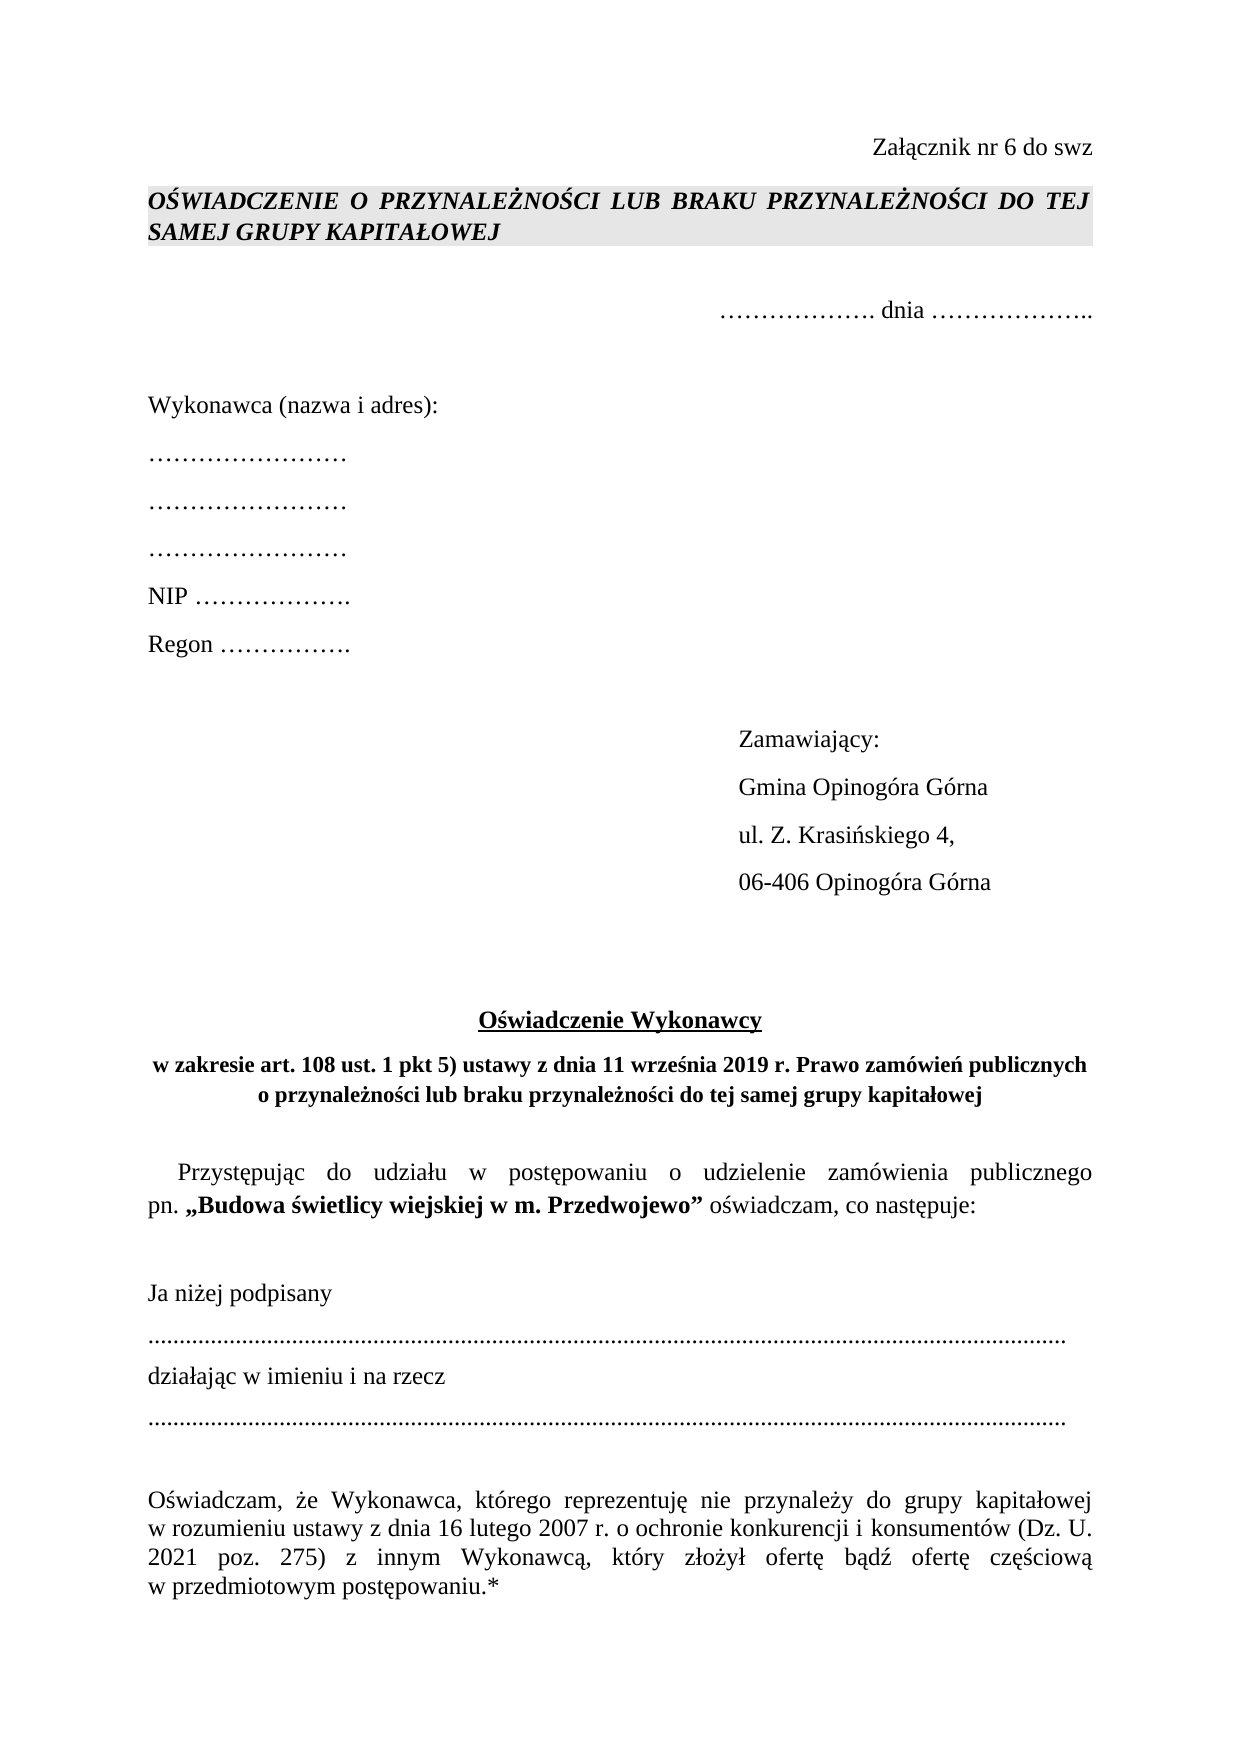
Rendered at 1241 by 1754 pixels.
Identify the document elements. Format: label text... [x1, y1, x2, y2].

text o przynależności lub braku przynależności do tej samej grupy kapitałowej [148, 1081, 1093, 1107]
text …………………… [148, 533, 1093, 562]
text Regon ……………. [148, 629, 1093, 658]
text ................................................................................................................................................... [148, 1320, 1093, 1348]
text ................................................................................................................................................... [148, 1402, 1093, 1431]
text Oświadczenie Wykonawcy [148, 1005, 1093, 1034]
subtitle OŚWIADCZENIE O PRZYNALEŻNOŚCI LUB BRAKU PRZYNALEŻNOŚCI DO TEJ SAMEJ GRUPY KAPITAŁOWEJ [148, 186, 1093, 246]
text …………………… [148, 438, 1093, 467]
text NIP ………………. [148, 581, 1093, 610]
text Zamawiający: [738, 724, 1093, 753]
text Załącznik nr 6 do swz [148, 132, 1093, 161]
text Ja niżej podpisany [148, 1278, 1093, 1307]
text 06-406 Opinogóra Górna [738, 867, 1093, 896]
text działając w imieniu i na rzecz [148, 1361, 1093, 1390]
text ul. Z. Krasińskiego 4, [738, 820, 1093, 848]
text Gmina Opinogóra Górna [738, 772, 1093, 801]
text w zakresie art. 108 ust. 1 pkt 5) ustawy z dnia 11 września 2019 r. Prawo zamówień publicznych [148, 1051, 1093, 1077]
text Przystępując do udziału w postępowaniu o udzielenie zamówienia publicznego pn. „Budowa świetlicy wiejskiej w m. Przedwojewo” oświadczam, co następuje: [148, 1157, 1093, 1218]
text Wykonawca (nazwa i adres): [148, 390, 1093, 419]
text ………………. dnia ……………….. [579, 295, 1093, 324]
text Oświadczam, że Wykonawca, którego reprezentuję nie przynależy do grupy kapitałowej w rozumieniu ustawy z dnia 16 lutego 2007 r. o ochronie konkurencji i konsumentów (Dz. U. 2021 poz. 275) z innym Wykonawcą, który złożył ofertę bądź ofertę częściową w przedmiotowym postępowaniu.* [148, 1485, 1093, 1600]
text …………………… [148, 486, 1093, 514]
